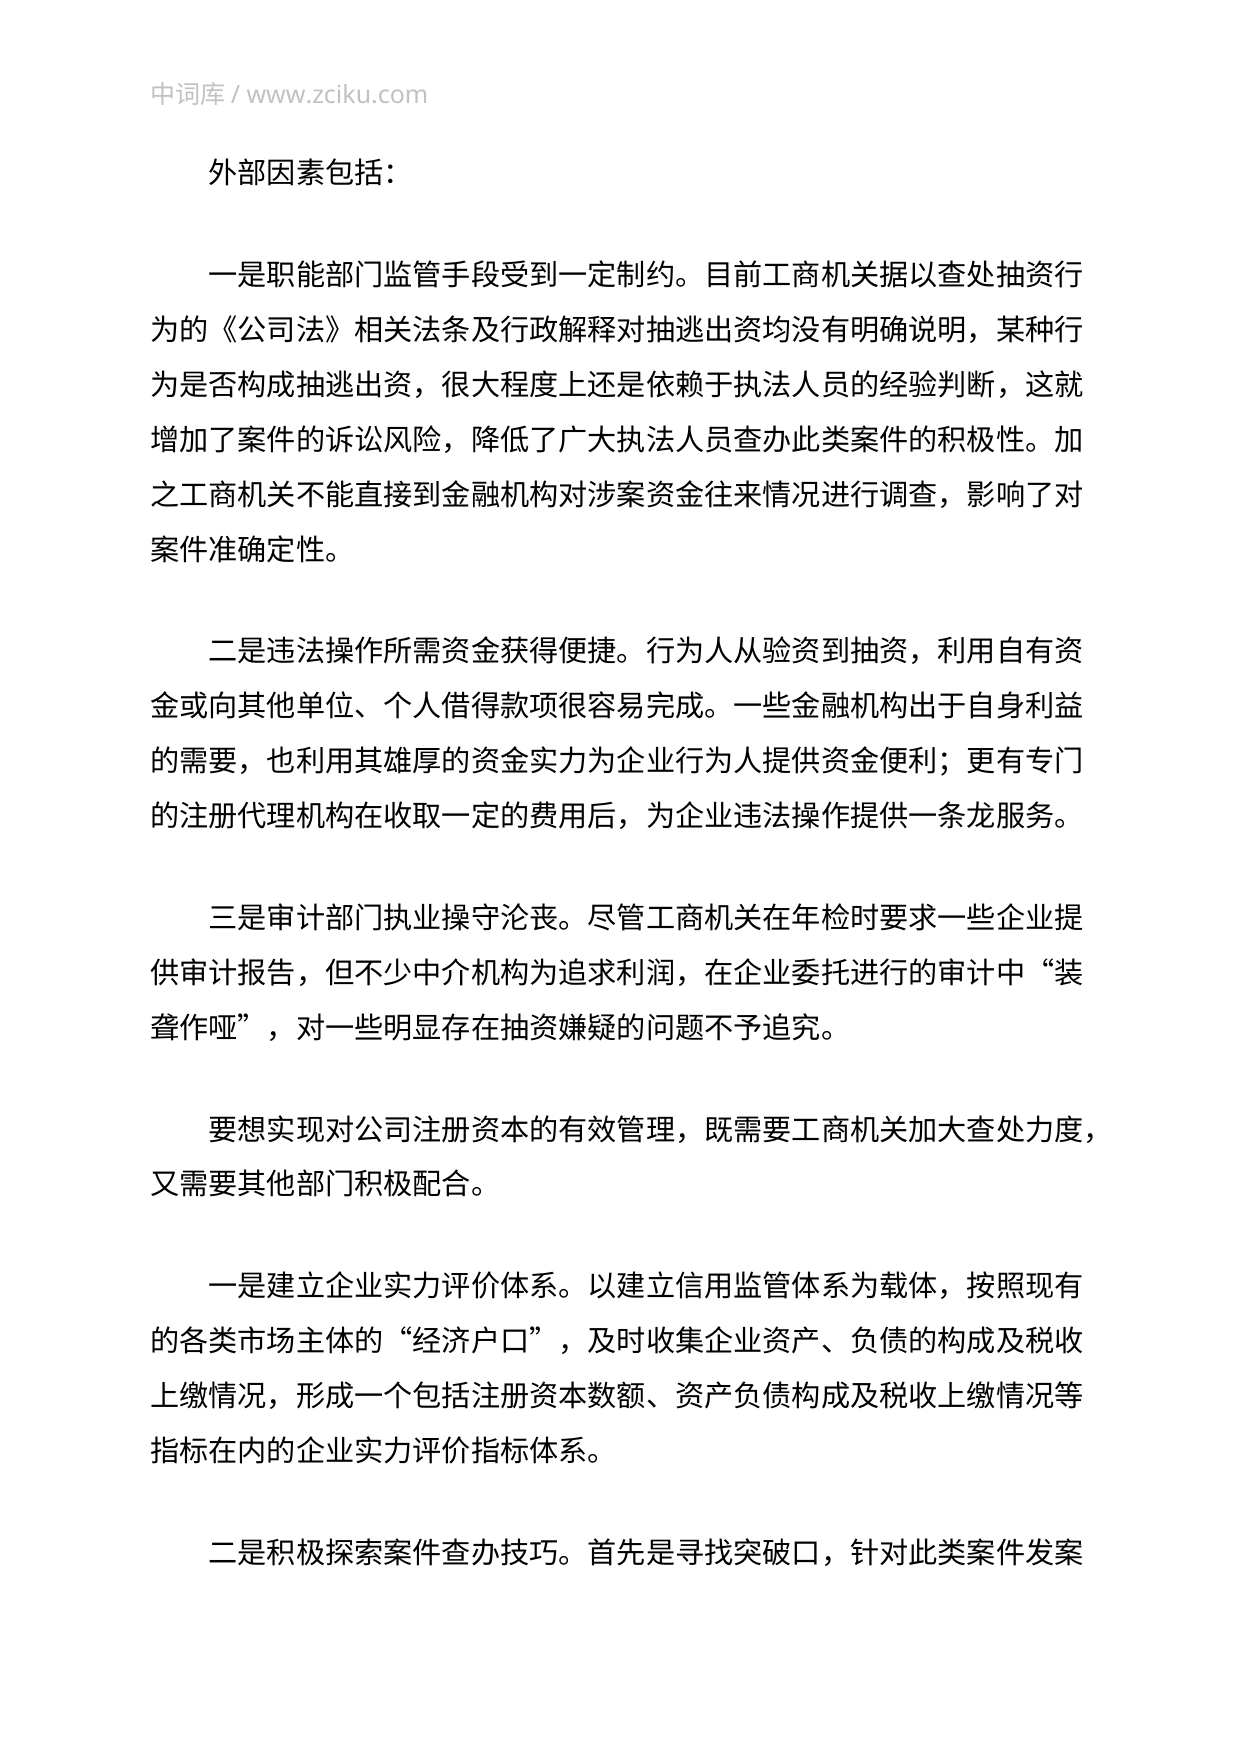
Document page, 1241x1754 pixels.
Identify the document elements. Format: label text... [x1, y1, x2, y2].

text 三是审计部门执业操守沦丧。尽管工商机关在年检时要求一些企业提供审计报告，但不少中介机构为追求利润，在企业委托进行的审计中“装聋作哑”，对一些明显存在抽资嫌疑的问题不予追究。 [150, 894, 1090, 1047]
text 外部因素包括： [150, 150, 1090, 192]
text 一是职能部门监管手段受到一定制约。目前工商机关据以查处抽资行为的《公司法》相关法条及行政解释对抽逃出资均没有明确说明，某种行为是否构成抽逃出资，很大程度上还是依赖于执法人员的经验判断，这就增加了案件的诉讼风险，降低了广大执法人员查办此类案件的积极性。加之工商机关不能直接到金融机构对涉案资金往来情况进行调查，影响了对案件准确定性。 [150, 252, 1090, 568]
text 要想实现对公司注册资本的有效管理，既需要工商机关加大查处力度，又需要其他部门积极配合。 [150, 1106, 1090, 1203]
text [150, 1529, 1090, 1571]
text 一是建立企业实力评价体系。以建立信用监管体系为载体，按照现有的各类市场主体的“经济户口”，及时收集企业资产、负债的构成及税收上缴情况，形成一个包括注册资本数额、资产负债构成及税收上缴情况等指标在内的企业实力评价指标体系。 [150, 1263, 1090, 1470]
text 二是违法操作所需资金获得便捷。行为人从验资到抽资，利用自有资金或向其他单位、个人借得款项很容易完成。一些金融机构出于自身利益的需要，也利用其雄厚的资金实力为企业行为人提供资金便利；更有专门的注册代理机构在收取一定的费用后，为企业违法操作提供一条龙服务。 [150, 628, 1090, 835]
